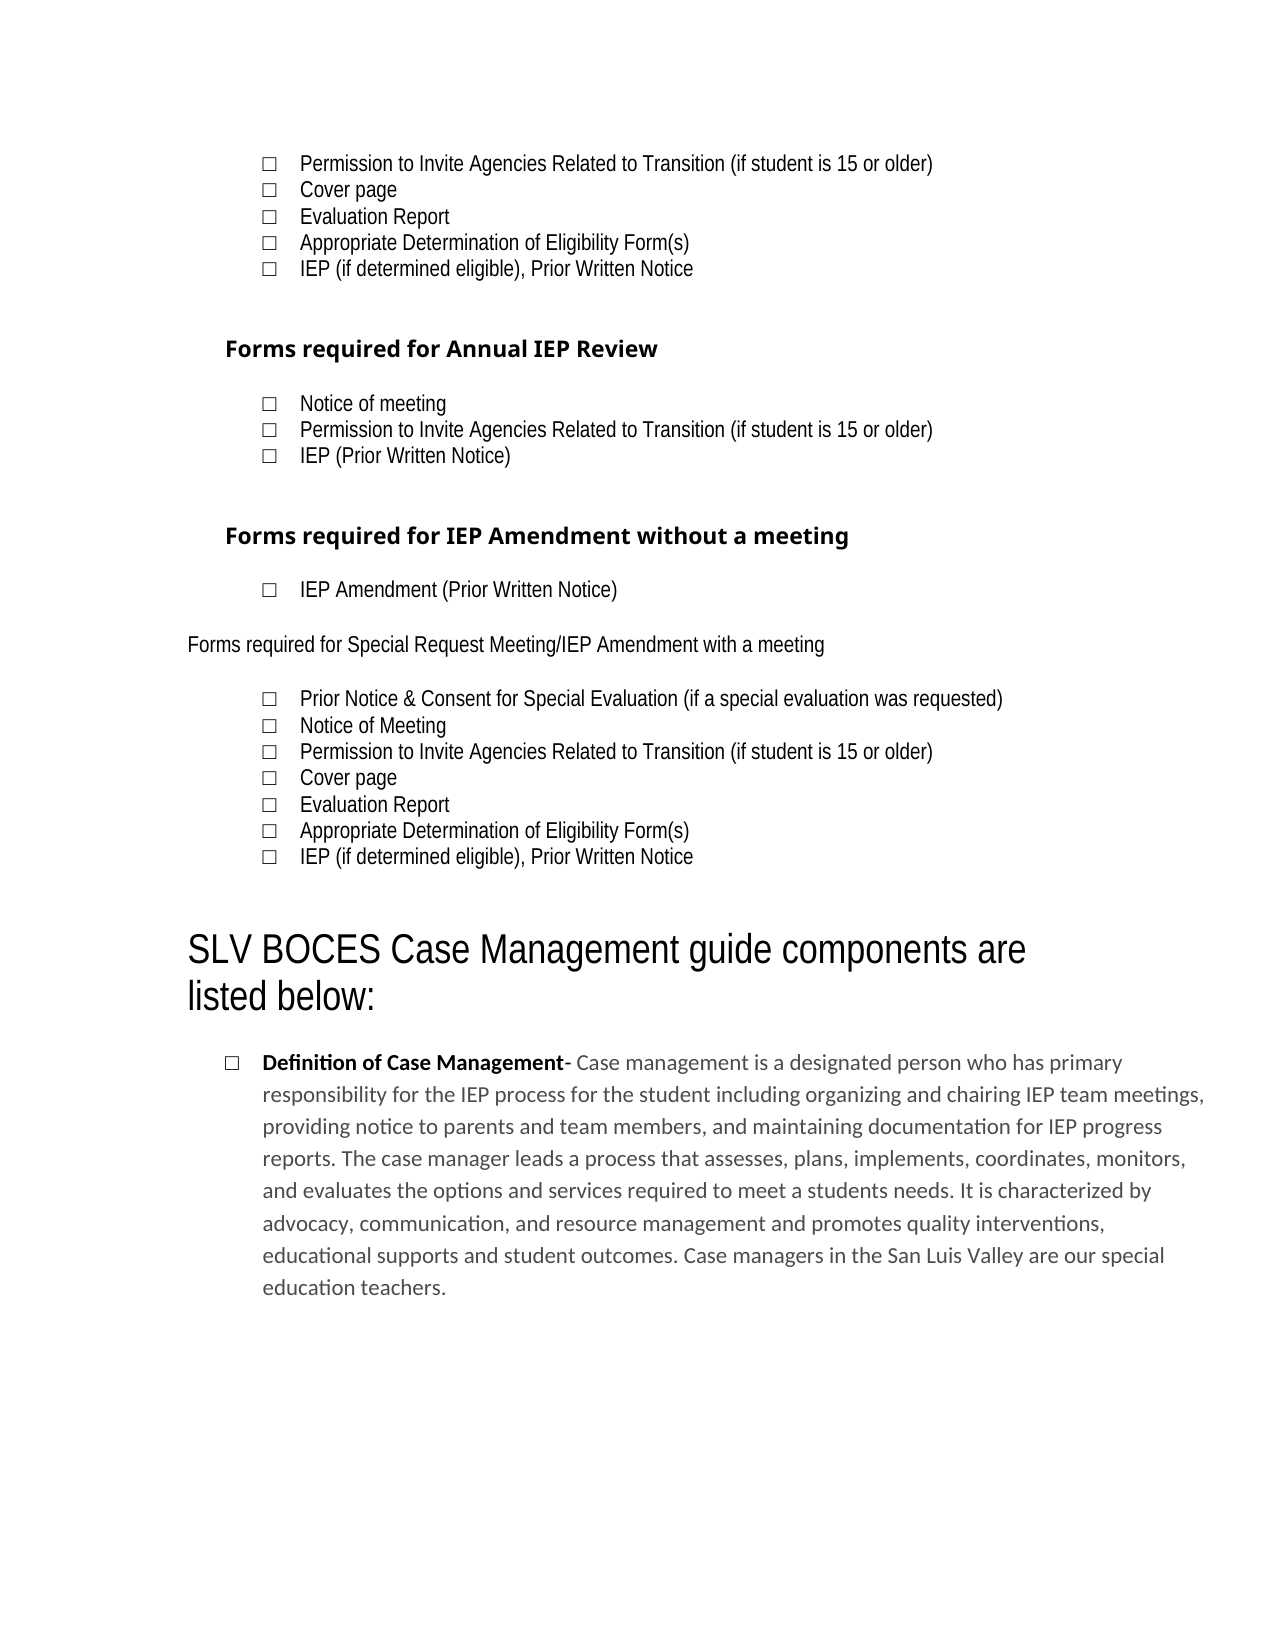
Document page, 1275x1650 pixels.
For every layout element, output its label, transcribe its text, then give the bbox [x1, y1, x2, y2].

list Cover page [262, 764, 1087, 791]
list IEP Amendment (Prior Written Notice) [262, 576, 1087, 603]
list Permission to Invite Agencies Related to Transition (if student is 15 or older) [262, 738, 1087, 764]
list Notice of Meeting [262, 712, 1087, 738]
text SLV BOCES Case Management guide components are listed below: [187, 924, 1087, 1020]
text Forms required for Annual IEP Review [225, 333, 1087, 364]
list Notice of meeting [262, 389, 1087, 416]
list Evaluation Report [262, 791, 1087, 817]
list Prior Notice & Consent for Special Evaluation (if a special evaluation was requested) [262, 685, 1087, 712]
list Appropriate Determination of Eligibility Form(s) [262, 229, 1087, 255]
list IEP (if determined eligible), Prior Written Notice [262, 843, 1087, 870]
text Forms required for Special Request Meeting/IEP Amendment with a meeting [187, 631, 1087, 657]
list Permission to Invite Agencies Related to Transition (if student is 15 or older) [262, 416, 1087, 442]
list IEP (if determined eligible), Prior Written Notice [262, 255, 1087, 282]
list Evaluation Report [262, 203, 1087, 229]
list Cover page [262, 176, 1087, 203]
list Appropriate Determination of Eligibility Form(s) [262, 817, 1087, 843]
text Forms required for IEP Amendment without a meeting [225, 520, 1087, 551]
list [262, 150, 1087, 176]
list Definition of Case Management- Case management is a designated person who has primary responsibility for the IEP process for the student including organizing and chairing IEP team meetings, providing notice to parents and team members, and maintaining documentation for IEP progress reports. The case manager leads a process that assesses, plans, implements, coordinates, monitors, and evaluates the options and services required to meet a students needs. It is characterized by advocacy, communication, and resource management and promotes quality interventions, educational supports and student outcomes. Case managers in the San Luis Valley are our special education teachers. [225, 1048, 1209, 1301]
list IEP (Prior Written Notice) [262, 442, 1087, 469]
